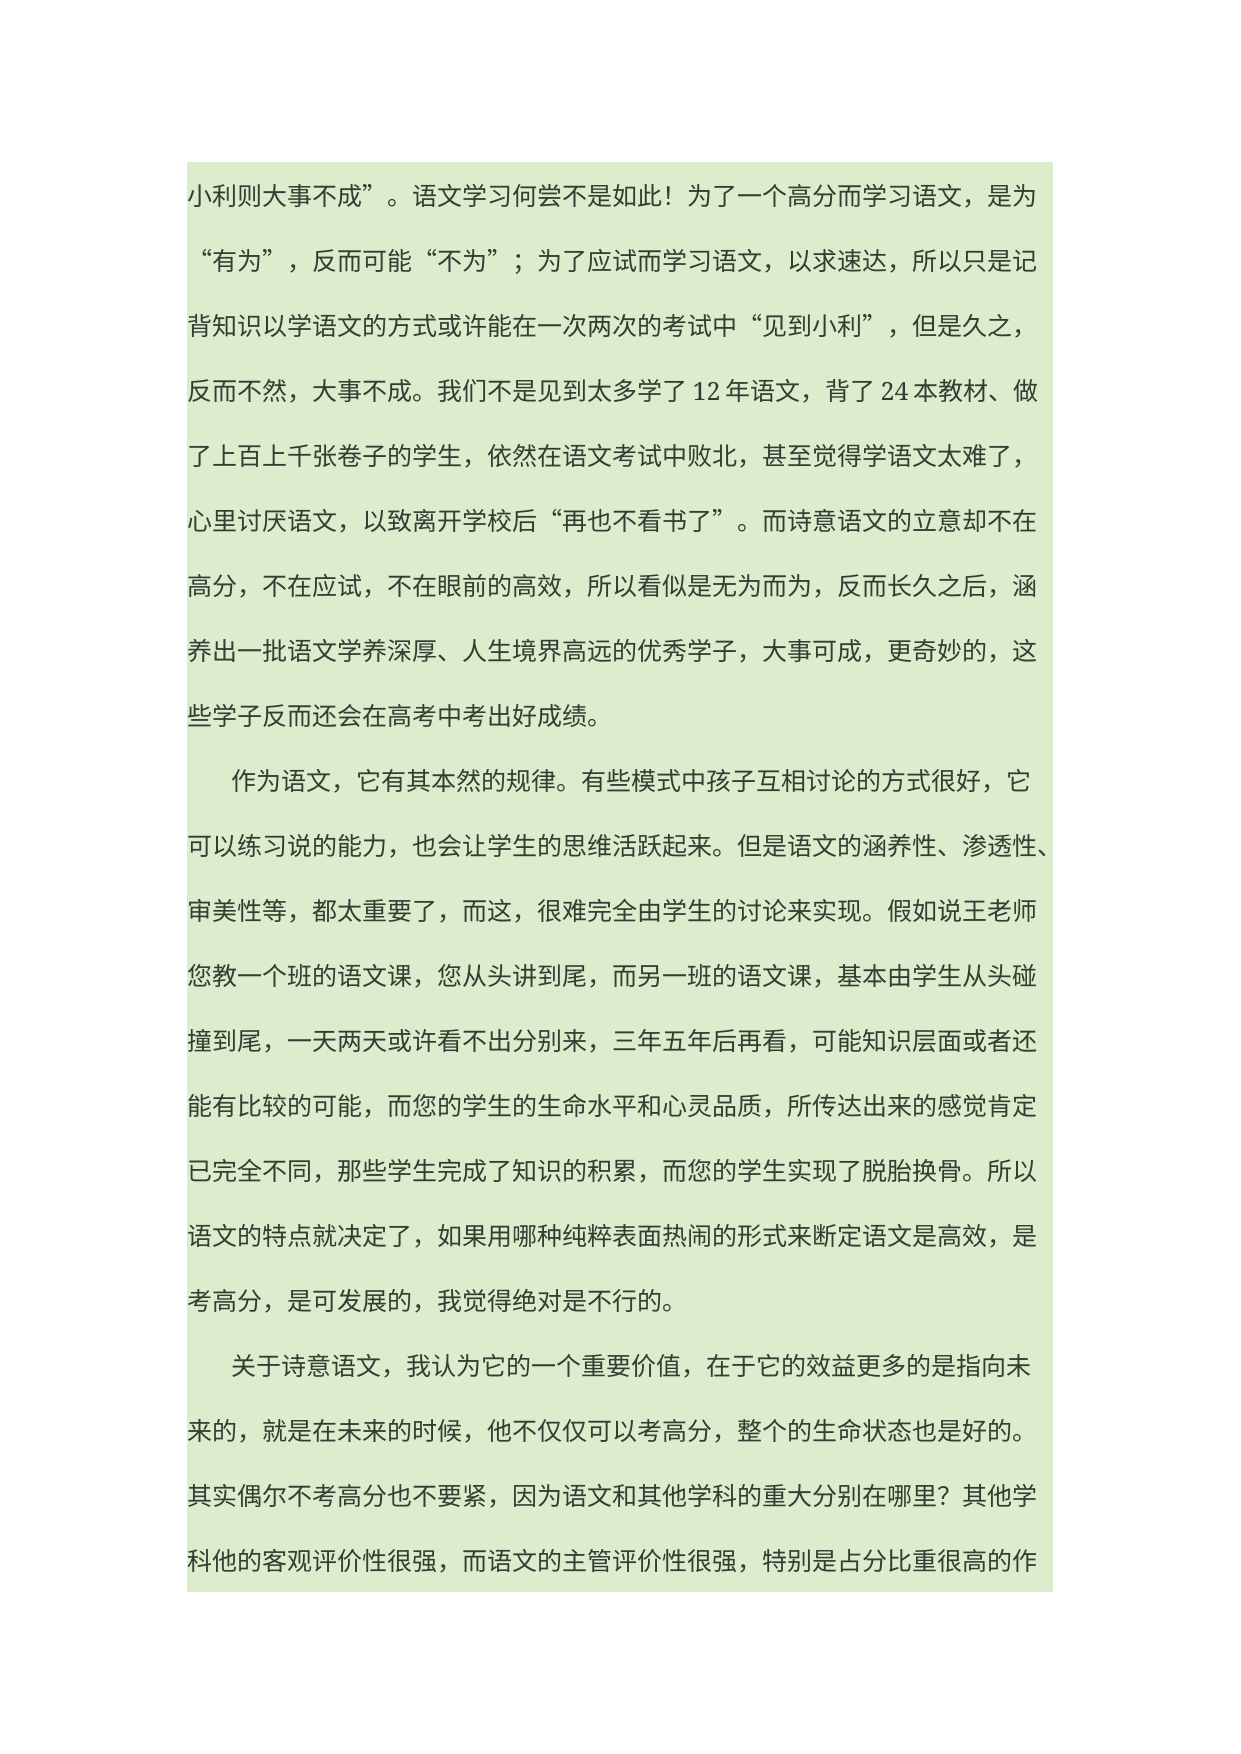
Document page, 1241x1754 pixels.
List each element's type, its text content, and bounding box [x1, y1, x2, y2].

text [187, 1332, 1053, 1592]
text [187, 162, 1053, 747]
text 作为语文，它有其本然的规律。有些模式中孩子互相讨论的方式很好，它可以练习说的能力，也会让学生的思维活跃起来。但是语文的涵养性、渗透性、审美性等，都太重要了，而这，很难完全由学生的讨论来实现。假如说王老师您教一个班的语文课，您从头讲到尾，而另一班的语文课，基本由学生从头碰撞到尾，一天两天或许看不出分别来，三年五年后再看，可能知识层面或者还能有比较的可能，而您的学生的生命水平和心灵品质，所传达出来的感觉肯定已完全不同，那些学生完成了知识的积累，而您的学生实现了脱胎换骨。所以语文的特点就决定了，如果用哪种纯粹表面热闹的形式来断定语文是高效，是考高分，是可发展的，我觉得绝对是不行的。 [187, 747, 1053, 1332]
